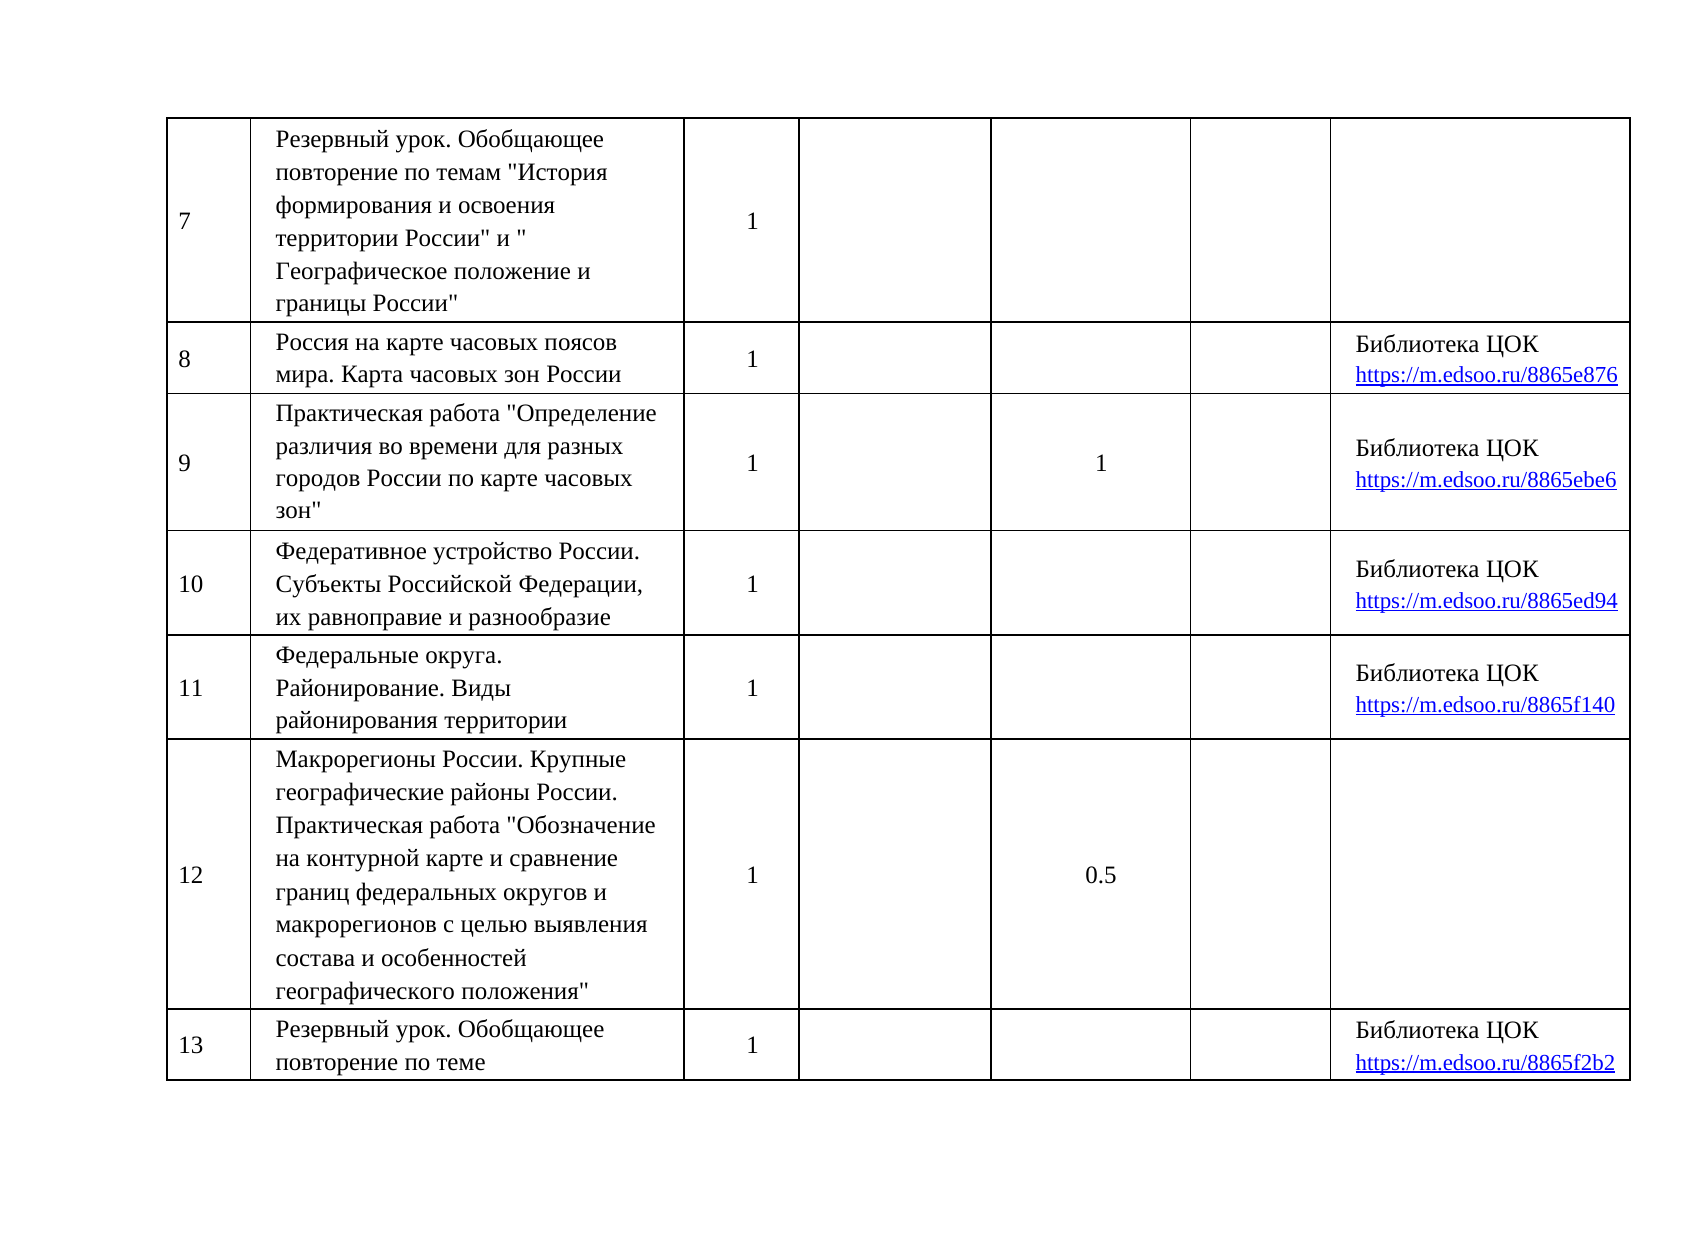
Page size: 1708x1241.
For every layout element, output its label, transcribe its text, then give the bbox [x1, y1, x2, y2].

table_cell Библиотека ЦОК https://m.edsoo.ru/8865f140 [1331, 636, 1629, 738]
table_cell [992, 636, 1190, 738]
table_header Резервный урок. Обобщающее повторение по темам "История формирования и освоения территории России" и " Географическое положение и границы России" [251, 119, 683, 321]
table_cell 8 [168, 323, 250, 392]
table_cell Библиотека ЦОК https://m.edsoo.ru/8865ed94 [1331, 531, 1629, 634]
table_cell [800, 740, 990, 1008]
table_cell [800, 531, 990, 634]
table_cell [992, 323, 1190, 392]
table_cell Макрорегионы России. Крупные географические районы России. Практическая работа "Обозначение на контурной карте и сравнение границ федеральных округов и макрорегионов с целью выявления состава и особенностей географического положения" [251, 740, 683, 1008]
table_cell 11 [168, 636, 250, 738]
table_cell Федеративное устройство России. Субъекты Российской Федерации, их равноправие и разнообразие [251, 531, 683, 634]
table_cell Россия на карте часовых поясов мира. Карта часовых зон России [251, 323, 683, 392]
table_cell [992, 531, 1190, 634]
table_cell Библиотека ЦОК https://m.edsoo.ru/8865f2b2 [1331, 1010, 1629, 1079]
table_cell 0.5 [992, 740, 1190, 1008]
table_header [1191, 119, 1330, 321]
table_cell 1 [685, 636, 798, 738]
table_cell 12 [168, 740, 250, 1008]
table_header 7 [168, 119, 250, 321]
table_header 1 [685, 119, 798, 321]
table_cell Библиотека ЦОК https://m.edsoo.ru/8865ebe6 [1331, 394, 1629, 530]
table_cell [1191, 1010, 1330, 1079]
table_cell 1 [685, 1010, 798, 1079]
table_header [800, 119, 990, 321]
table_cell 1 [685, 740, 798, 1008]
table_cell [1191, 740, 1330, 1008]
table_cell 13 [168, 1010, 250, 1079]
table_cell [1191, 636, 1330, 738]
table_cell Практическая работа "Определение различия во времени для разных городов России по карте часовых зон" [251, 394, 683, 530]
table_cell 1 [685, 531, 798, 634]
table_cell [1191, 323, 1330, 392]
table_header [1331, 119, 1629, 321]
table_cell [992, 1010, 1190, 1079]
table_cell Федеральные округа. Районирование. Виды районирования территории [251, 636, 683, 738]
table_cell Резервный урок. Обобщающее повторение по теме [251, 1010, 683, 1079]
table_cell [800, 323, 990, 392]
table_cell Библиотека ЦОК https://m.edsoo.ru/8865e876 [1331, 323, 1629, 392]
table_cell [800, 1010, 990, 1079]
table_cell [1191, 531, 1330, 634]
table_cell [800, 636, 990, 738]
table_cell [1331, 740, 1629, 1008]
table_cell 9 [168, 394, 250, 530]
table_cell 1 [685, 323, 798, 392]
table_cell 10 [168, 531, 250, 634]
table_cell [1191, 394, 1330, 530]
table_header [992, 119, 1190, 321]
table_cell [800, 394, 990, 530]
table_cell 1 [992, 394, 1190, 530]
table_cell 1 [685, 394, 798, 530]
